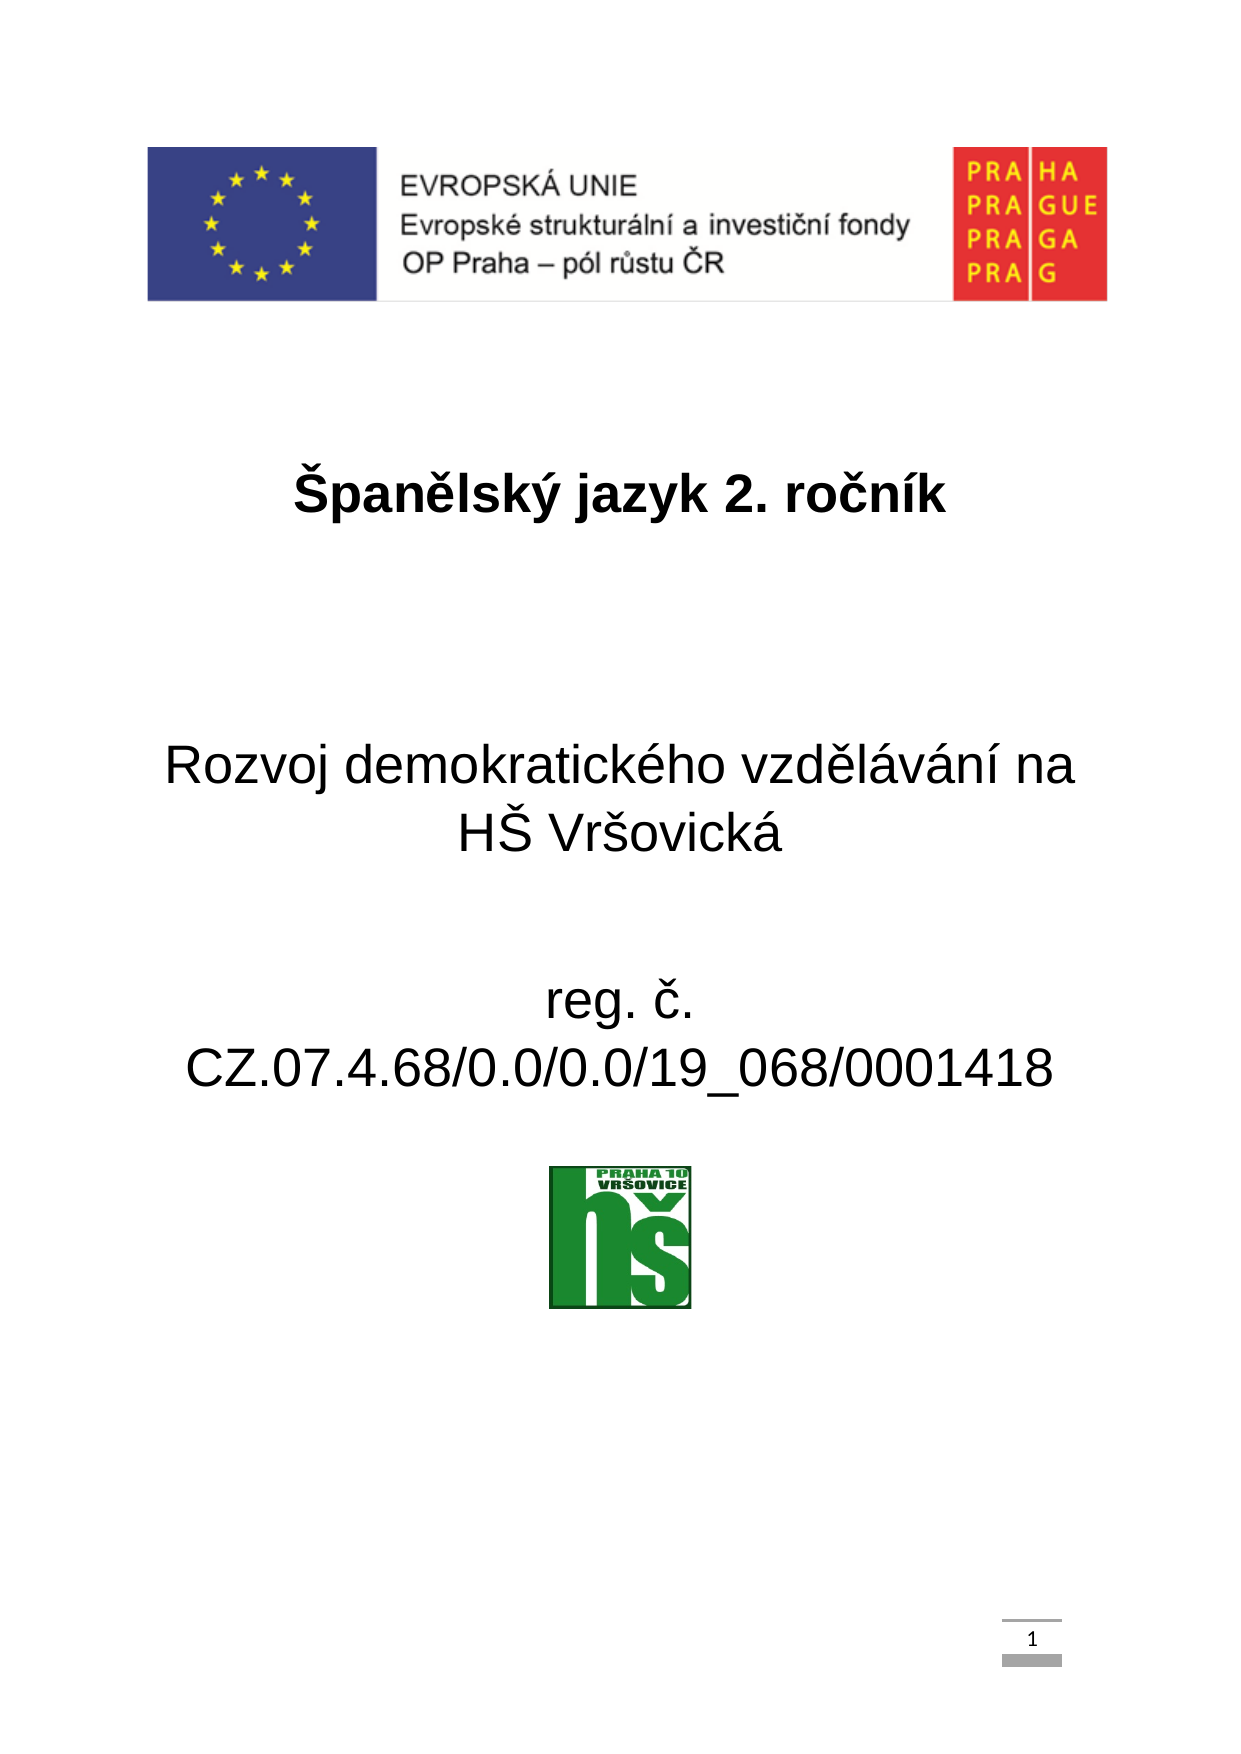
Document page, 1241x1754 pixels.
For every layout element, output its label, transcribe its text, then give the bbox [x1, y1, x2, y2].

picture [549, 1166, 692, 1309]
picture [147, 147, 1109, 303]
text Rozvoj demokratického vzdělávání na HŠ Vršovická [148, 733, 1093, 863]
text Španělský jazyk 2. ročník [148, 462, 1093, 524]
text reg. č. CZ.07.4.68/0.0/0.0/19_068/0001418 [148, 968, 1093, 1097]
